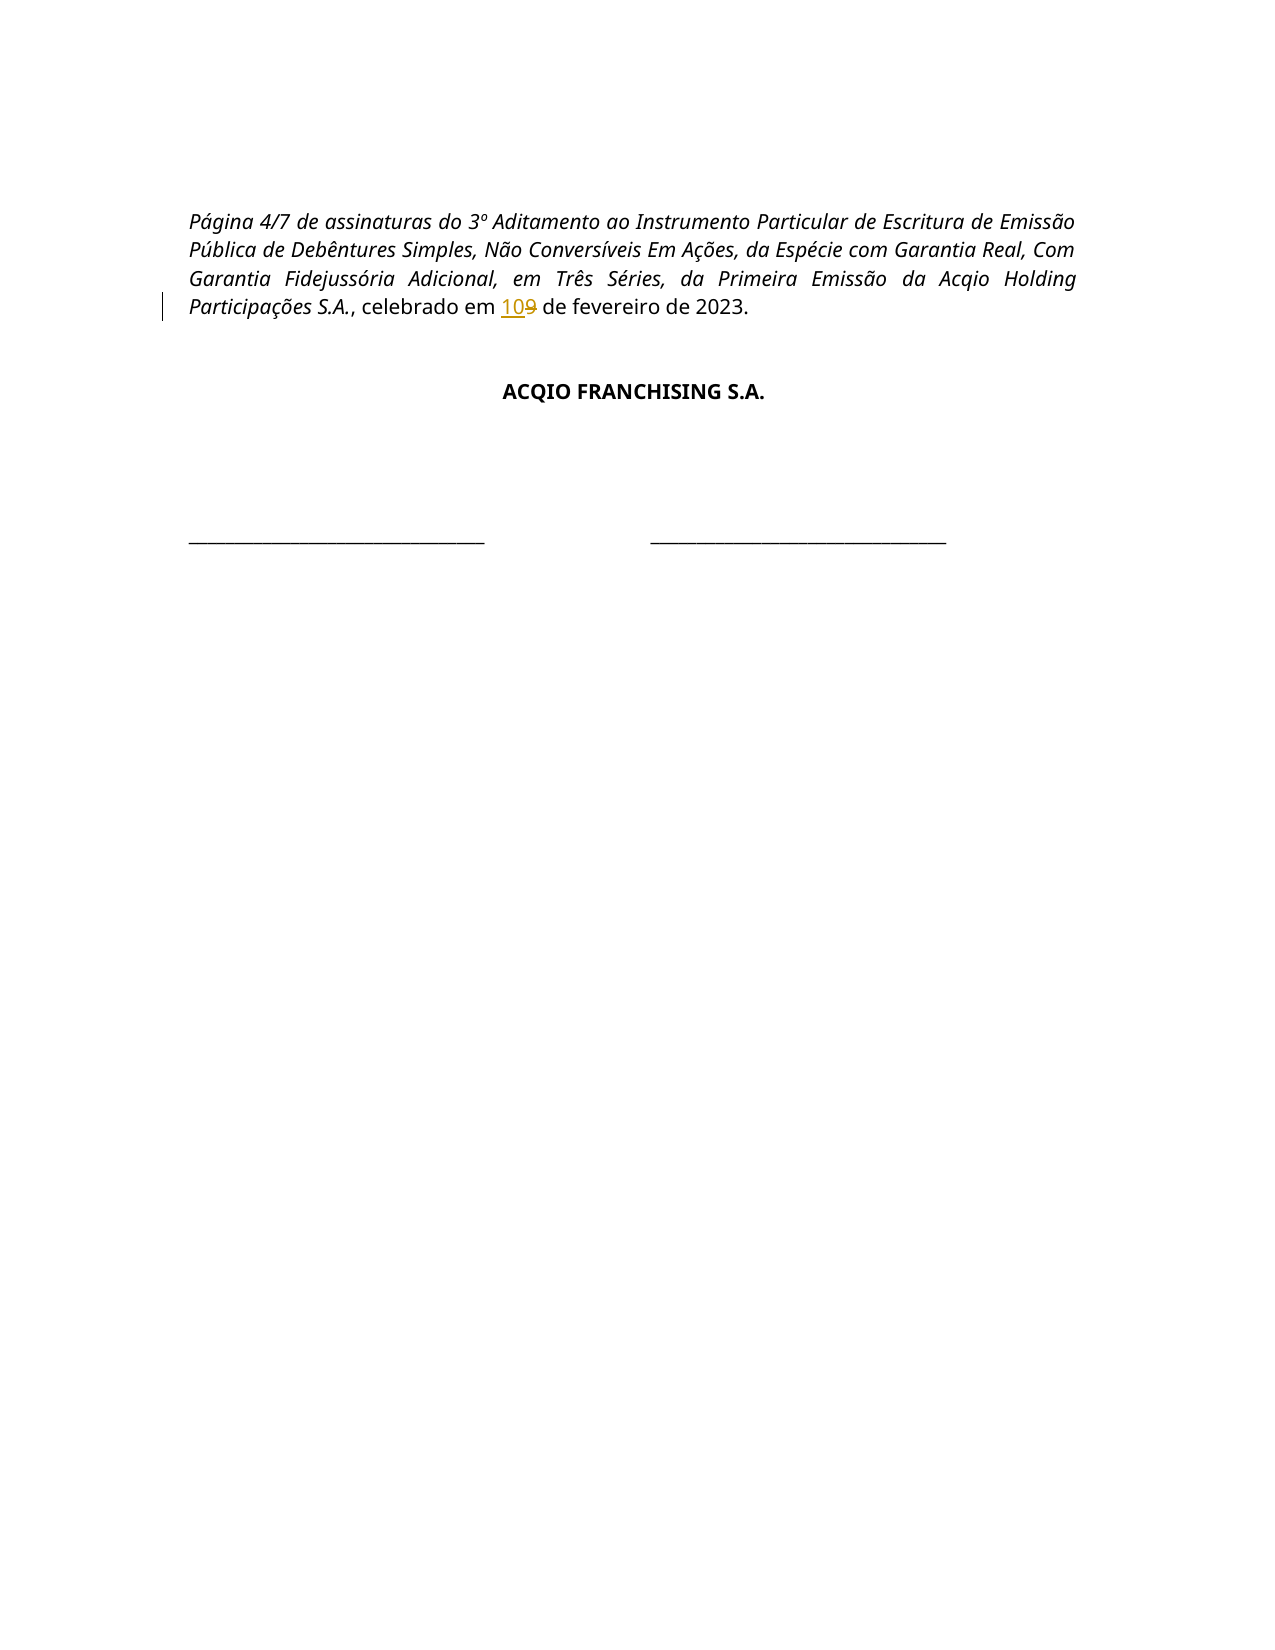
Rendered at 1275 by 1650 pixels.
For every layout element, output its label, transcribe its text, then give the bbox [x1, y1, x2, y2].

table_cell ________________________________ [177, 520, 634, 577]
table_header Página 4/7 de assinaturas do 3º Aditamento ao Instrumento Particular de Escritura de Emissão Pública de Debêntures Simples, Não Conversíveis Em Ações, da Espécie com Garantia Real, Com Garantia Fidejussória Adicional, em Três Séries, da Primeira Emissão da Acqio Holding Participações S.A., celebrado em de fevereiro de 2023. ACQIO FRANCHISING S.A. [177, 207, 1090, 519]
table_cell ________________________________ [634, 520, 1090, 577]
